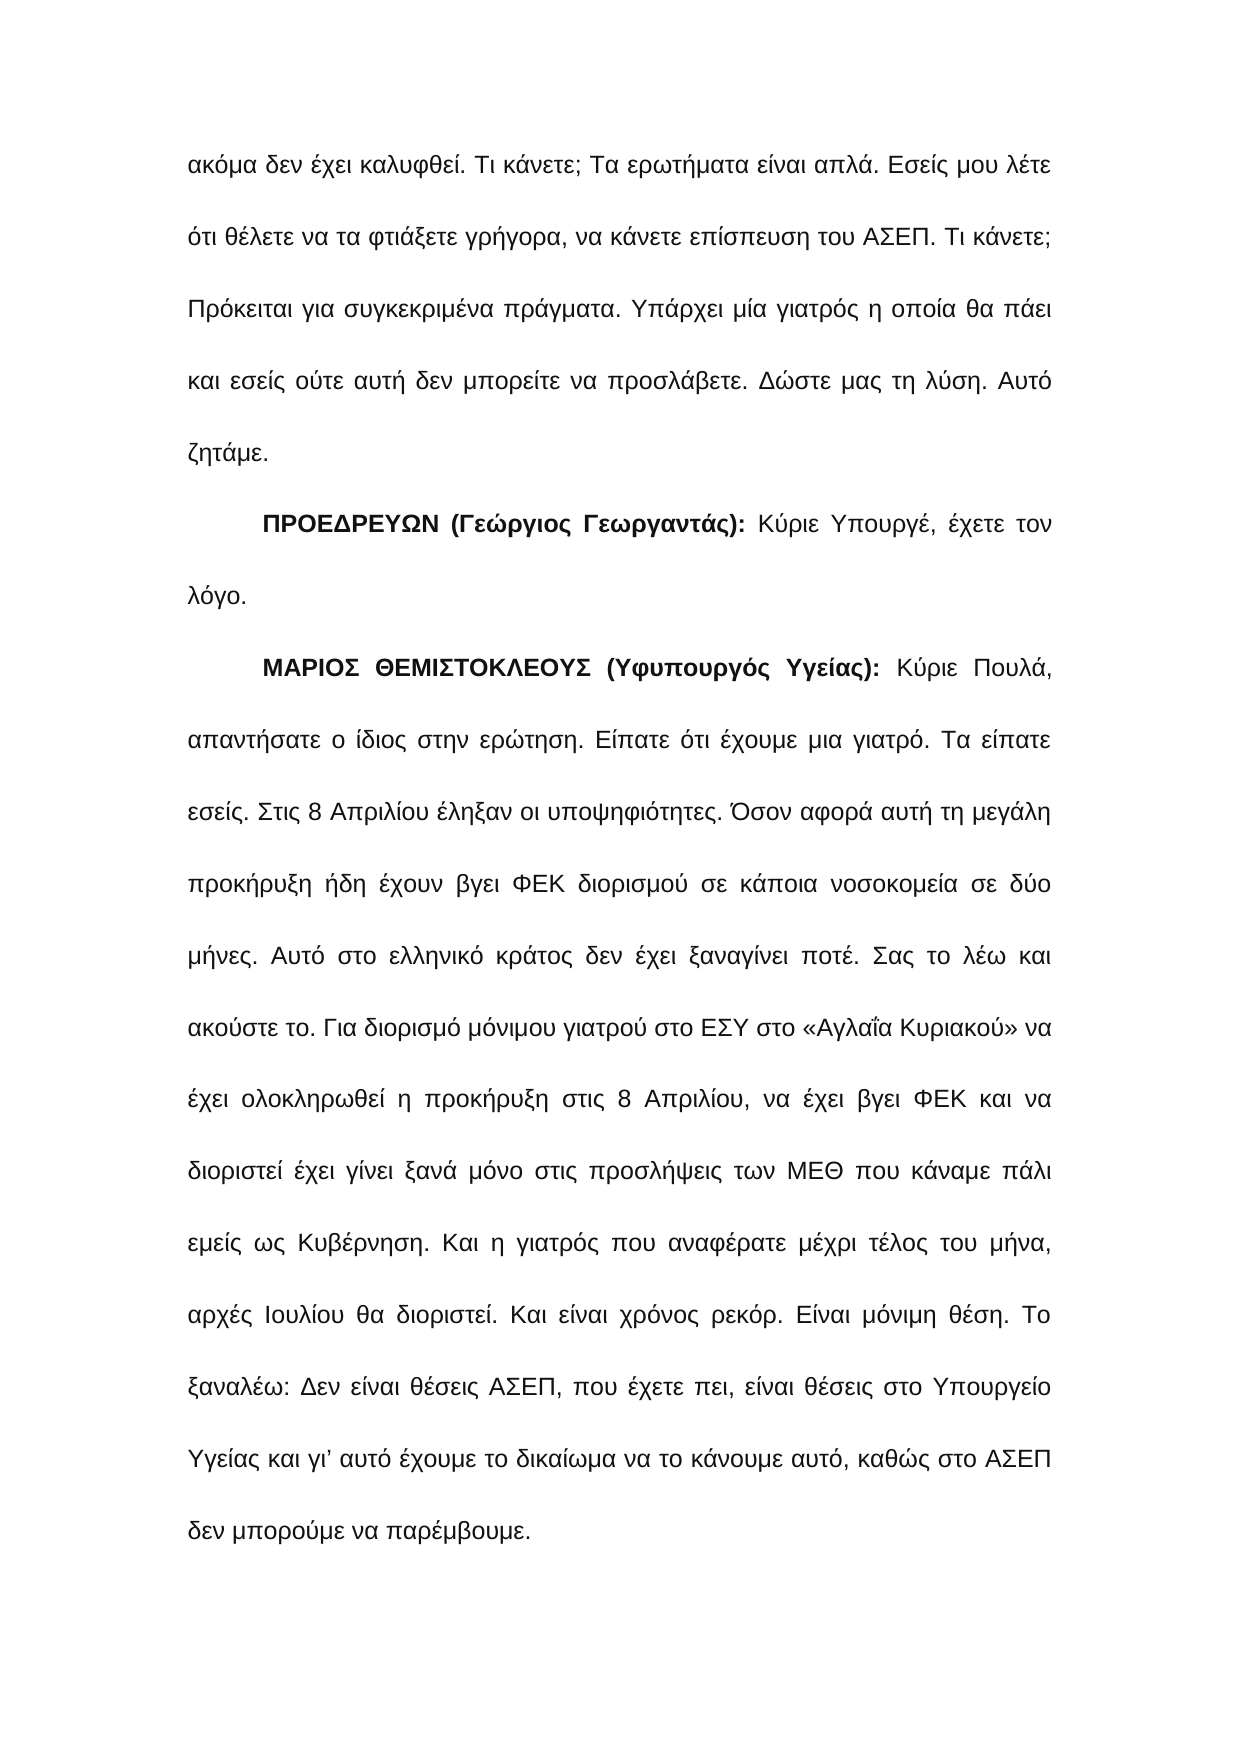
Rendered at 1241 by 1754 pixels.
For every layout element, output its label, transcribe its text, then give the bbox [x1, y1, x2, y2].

text ΜΑΡΙΟΣ ΘΕΜΙΣΤΟΚΛΕΟΥΣ (Υφυπουργός Υγείας): Κύριε Πουλά, απαντήσατε ο ίδιος στην ερώτηση. Είπατε ότι έχουμε μια γιατρό. Τα είπατε εσείς. Στις 8 Απριλίου έληξαν οι υποψηφιότητες. Όσον αφορά αυτή τη μεγάλη προκήρυξη ήδη έχουν βγει ΦΕΚ διορισμού σε κάποια νοσοκομεία σε δύο μήνες. Αυτό στο ελληνικό κράτος δεν έχει ξαναγίνει ποτέ. Σας το λέω και ακούστε το. Για διορισμό μόνιμου γιατρού στο ΕΣΥ στο «Αγλαΐα Κυριακού» να έχει ολοκληρωθεί η προκήρυξη στις 8 Απριλίου, να έχει βγει ΦΕΚ και να διοριστεί έχει γίνει ξανά μόνο στις προσλήψεις των ΜΕΘ που κάναμε πάλι εμείς ως Κυβέρνηση. Και η γιατρός που αναφέρατε μέχρι τέλος του μήνα, αρχές Ιουλίου θα διοριστεί. Και είναι χρόνος ρεκόρ. Είναι μόνιμη θέση. Το ξαναλέω: Δεν είναι θέσεις ΑΣΕΠ, που έχετε πει, είναι θέσεις στο Υπουργείο Υγείας και γι’ αυτό έχουμε το δικαίωμα να το κάνουμε αυτό, καθώς στο ΑΣΕΠ δεν μπορούμε να παρέμβουμε. [187, 653, 1053, 1544]
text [187, 150, 1053, 466]
text ΠΡΟΕΔΡΕΥΩΝ (Γεώργιος Γεωργαντάς): Κύριε Υπουργέ, έχετε τον λόγο. [187, 509, 1053, 610]
